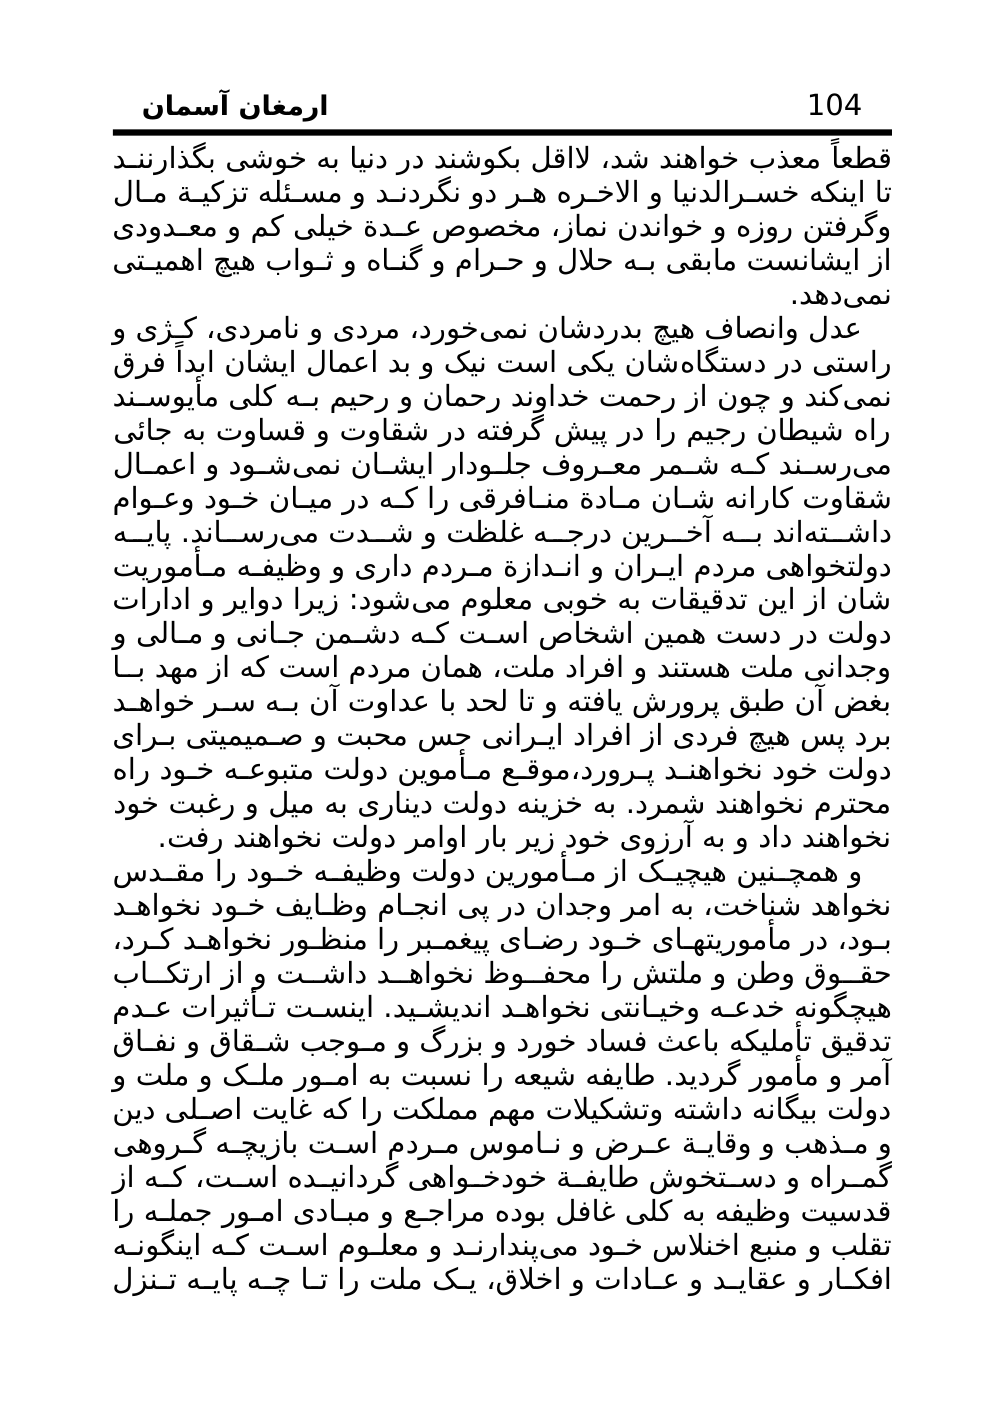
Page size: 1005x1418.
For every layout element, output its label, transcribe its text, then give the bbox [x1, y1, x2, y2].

text عدل وانصاف هیچ بدردشان نمی‌خورد، مردی و نامردی، کژی و راستی در دستگاه‌شان یکی است نیک و بد اعمال ایشان ابداً فرق نمی‌کند و چون از رحمت خداوند رحمان و رحیم به کلی مأیوسند راه شیطان رجیم را در پیش گرفته در شقاوت و قساوت به جائی می‌رسند که شمر معروف جلودار ایشان نمی‌شود و اعمال شقاوت ‌کارانه ‌شان مادة منافرقی را که در میان خود وعوام داشته‌اند به آخرین درجه غلظت و شدت می‌رساند. پایه دولتخواهی مردم ایران و اندازة مردم ‌داری و وظیفه مأموریت شان از این تدقیقات به خوبی معلوم می‌شود: زیرا دوایر و ادارات دولت در دست همین اشخاص است که دشمن جانی و مالی و وجدانی ملت هستند و افراد ملت، همان مردم است که از مهد با بغض آن طبق پرورش یافته و تا لحد با عداوت آن به سر خواهد برد پس هیچ فردی از افراد ایرانی حس محبت و صمیمیتی برای دولت خود نخواهند پرورد،موقع مأموین دولت متبوعه خود راه محترم نخواهند شمرد. به خزینه دولت دیناری به میل و رغبت خود نخواهند داد و به آرزوی خود زیر بار اوامر دولت نخواهند رفت. [112, 311, 892, 854]
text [112, 141, 892, 311]
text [112, 854, 892, 1296]
